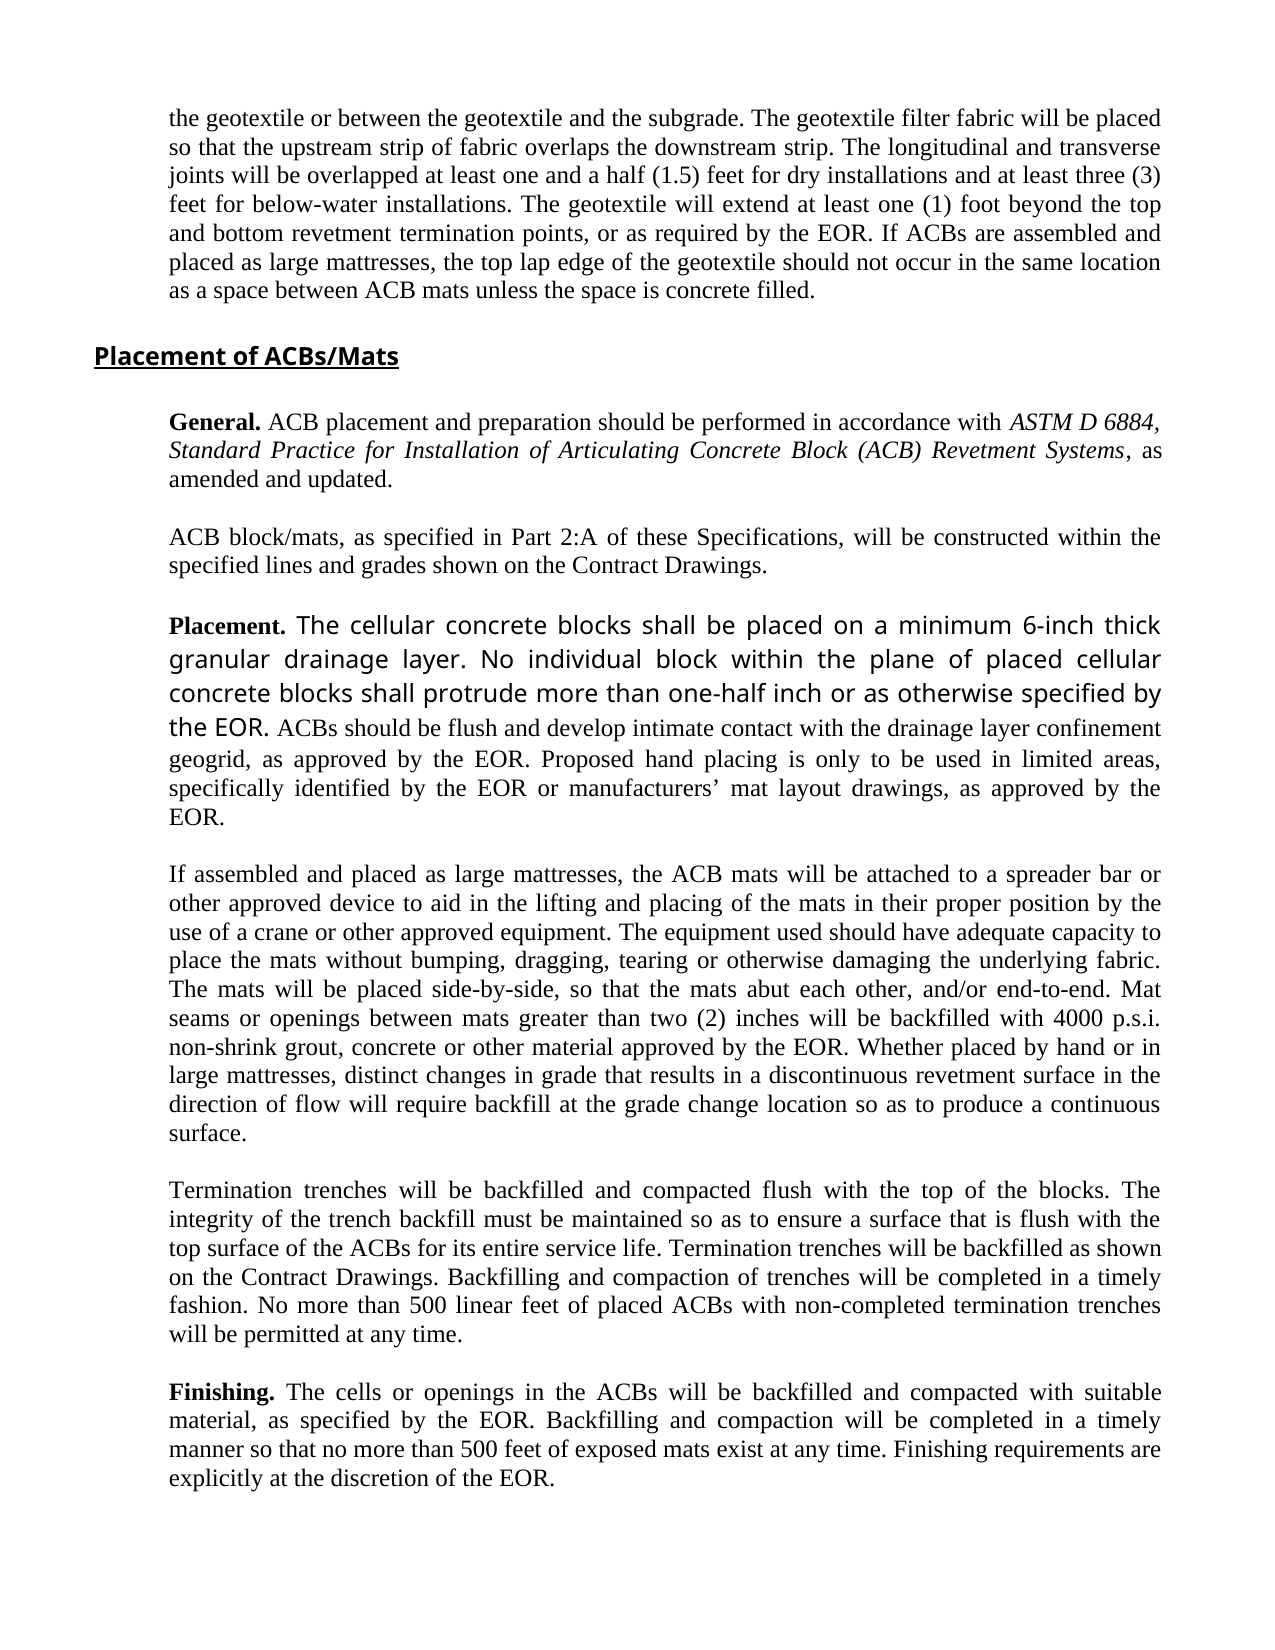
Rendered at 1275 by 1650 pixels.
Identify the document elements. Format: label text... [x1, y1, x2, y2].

text If assembled and placed as large mattresses, the ACB mats will be attached to a spreader bar or other approved device to aid in the lifting and placing of the mats in their proper position by the use of a crane or other approved equipment. The equipment used should have adequate capacity to place the mats without bumping, dragging, tearing or otherwise damaging the underlying fabric. The mats will be placed side-by-side, so that the mats abut each other, and/or end-to-end. Mat seams or openings between mats greater than two (2) inches will be backfilled with 4000 p.s.i. non-shrink grout, concrete or other material approved by the EOR. Whether placed by hand or in large mattresses, distinct changes in grade that results in a discontinuous revetment surface in the direction of flow will require backfill at the grade change location so as to produce a continuous surface. [169, 859, 1162, 1147]
text ACB block/mats, as specified in Part 2:A of these Specifications, will be constructed within the specified lines and grades shown on the Contract Drawings. [169, 522, 1162, 579]
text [169, 103, 1162, 304]
text Placement. The cellular concrete blocks shall be placed on a minimum 6-inch thick granular drainage layer. No individual block within the plane of placed cellular concrete blocks shall protrude more than one-half inch or as otherwise specified by the EOR. ACBs should be flush and develop intimate contact with the drainage layer confinement geogrid, as approved by the EOR. Proposed hand placing is only to be used in limited areas, specifically identified by the EOR or manufacturers’ mat layout drawings, as approved by the EOR. [169, 608, 1162, 830]
text Termination trenches will be backfilled and compacted flush with the top of the blocks. The integrity of the trench backfill must be maintained so as to ensure a surface that is flush with the top surface of the ACBs for its entire service life. Termination trenches will be backfilled as shown on the Contract Drawings. Backfilling and compaction of trenches will be completed in a timely fashion. No more than 500 linear feet of placed ACBs with non-completed termination trenches will be permitted at any time. [169, 1175, 1162, 1348]
text Finishing. The cells or openings in the ACBs will be backfilled and compacted with suitable material, as specified by the EOR. Backfilling and compaction will be completed in a timely manner so that no more than 500 feet of exposed mats exist at any time. Finishing requirements are explicitly at the discretion of the EOR. [169, 1377, 1162, 1492]
text General. ACB placement and preparation should be performed in accordance with ASTM D 6884, Standard Practice for Installation of Articulating Concrete Block (ACB) Revetment Systems, as amended and updated. [169, 407, 1162, 493]
text Placement of ACBs/Mats [94, 338, 1162, 372]
